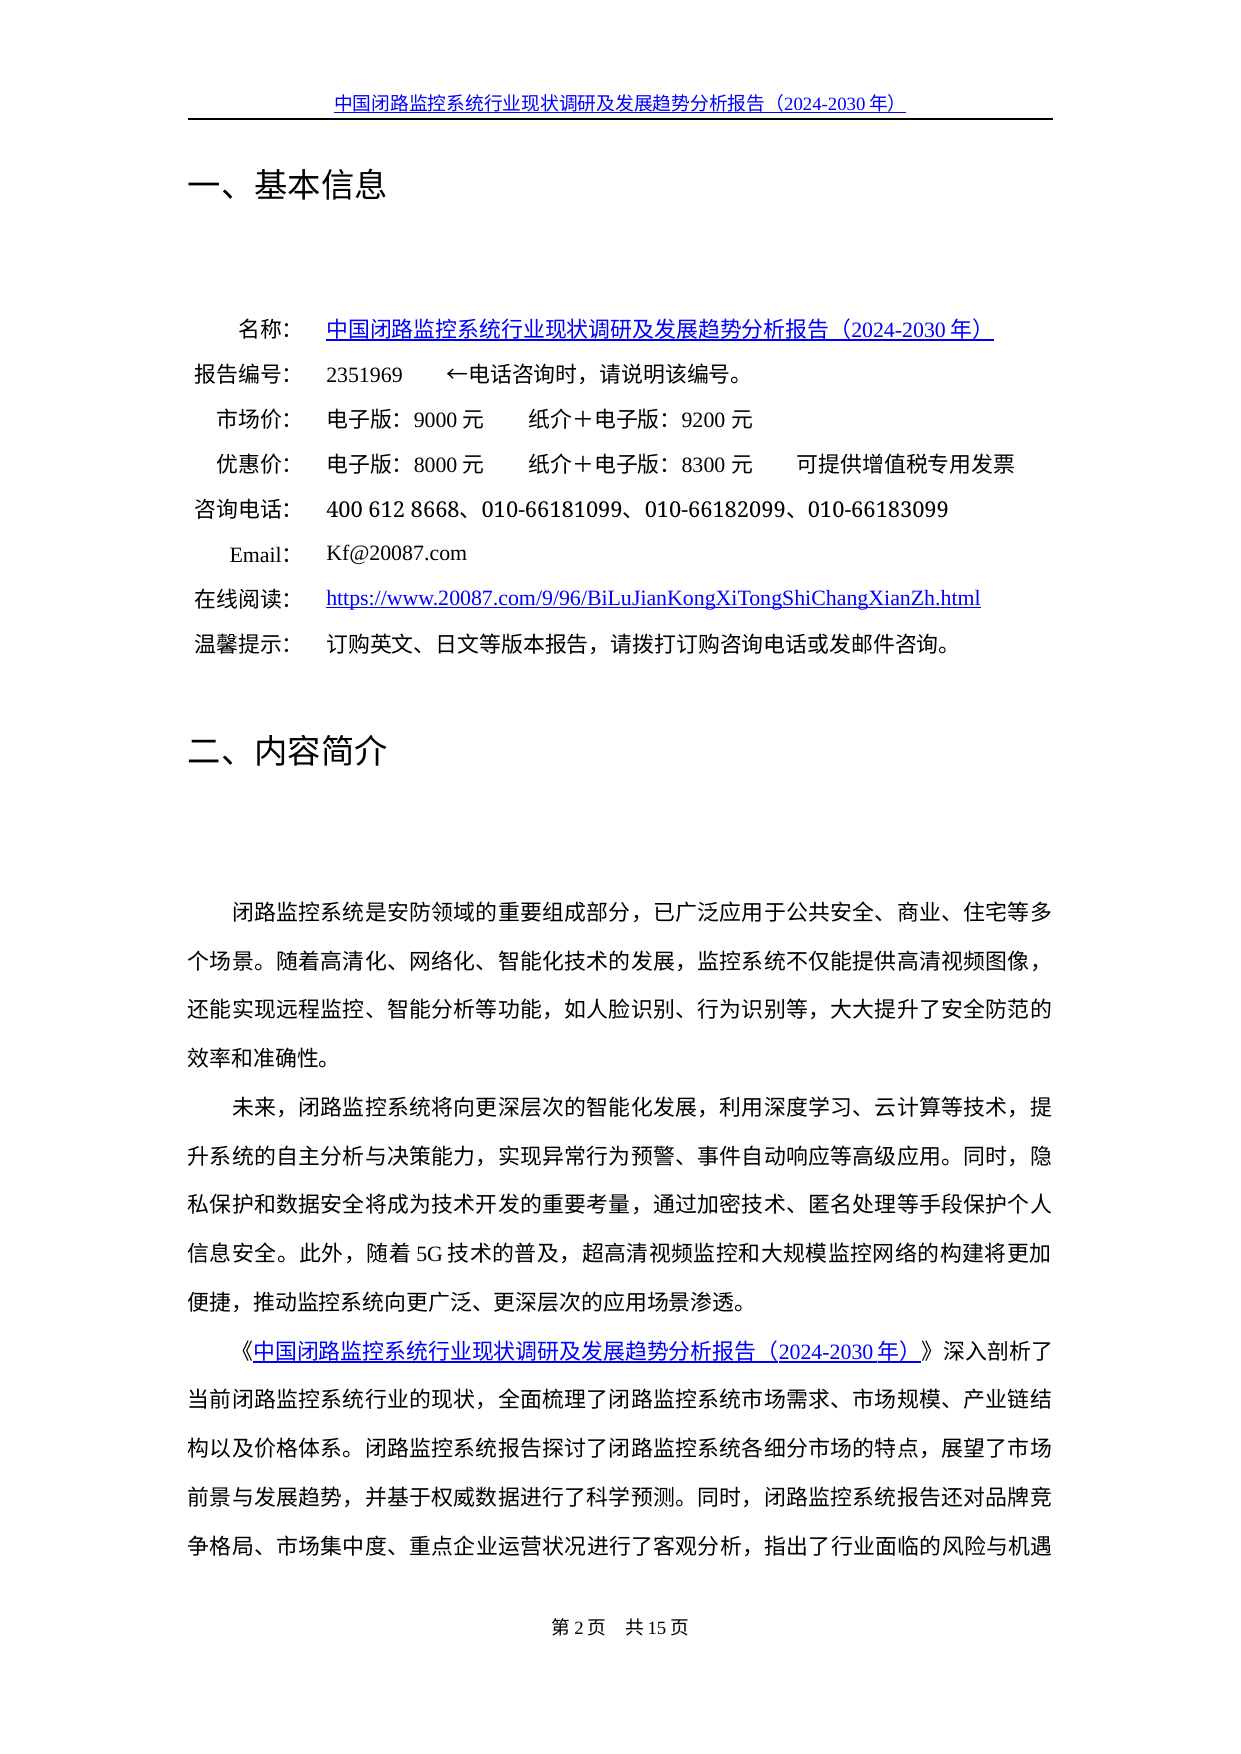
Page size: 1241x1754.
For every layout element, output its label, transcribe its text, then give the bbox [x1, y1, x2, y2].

table_cell 温馨提示： [167, 627, 315, 672]
table_cell 电子版：8000 元 纸介＋电子版：8300 元 可提供增值税专用发票 [315, 447, 1073, 492]
table_cell 优惠价： [167, 447, 315, 492]
table_cell Email： [167, 537, 315, 582]
table_cell 2351969 ←电话咨询时，请说明该编号。 [315, 357, 1073, 402]
table_header 名称： [167, 312, 315, 357]
table_cell 报告编号： [167, 357, 315, 402]
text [187, 894, 1053, 1561]
table_cell 400 612 8668、010-66181099、010-66182099、010-66183099 [315, 492, 1073, 537]
table_cell 咨询电话： [167, 492, 315, 537]
table_cell 订购英文、日文等版本报告，请拨打订购咨询电话或发邮件咨询。 [315, 627, 1073, 672]
table_header 中国闭路监控系统行业现状调研及发展趋势分析报告（2024-2030年） [315, 312, 1073, 357]
table_cell 在线阅读： [167, 582, 315, 627]
table_cell 市场价： [167, 402, 315, 447]
table_cell [315, 582, 1073, 627]
table_cell Kf@20087.com [315, 537, 1073, 582]
title 二、内容简介 [187, 717, 1053, 782]
title 一、基本信息 [187, 150, 1053, 215]
table_cell 电子版：9000 元 纸介＋电子版：9200 元 [315, 402, 1073, 447]
